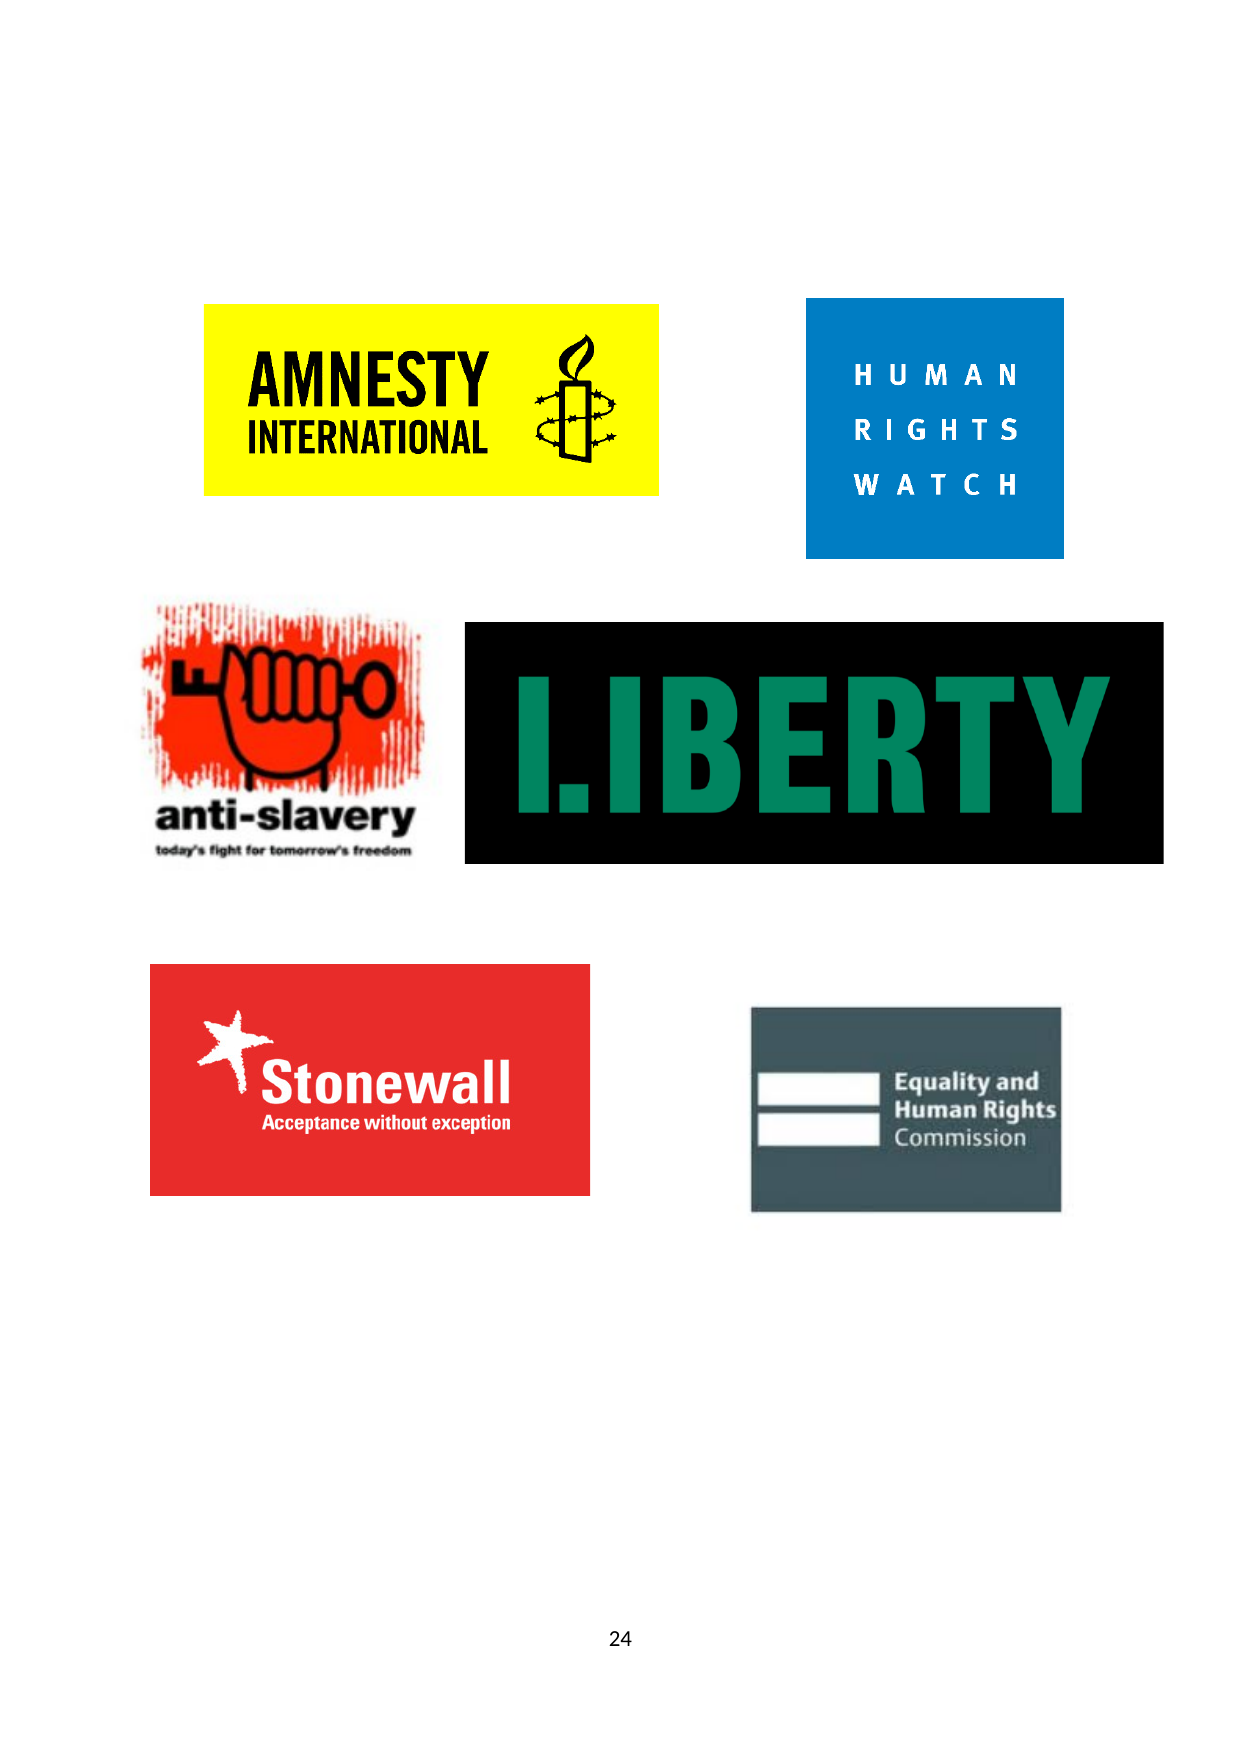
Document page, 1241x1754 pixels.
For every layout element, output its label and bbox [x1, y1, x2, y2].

picture [804, 298, 1064, 558]
picture [711, 953, 1098, 1264]
picture [150, 964, 591, 1196]
picture [91, 545, 1163, 918]
picture [202, 304, 659, 495]
